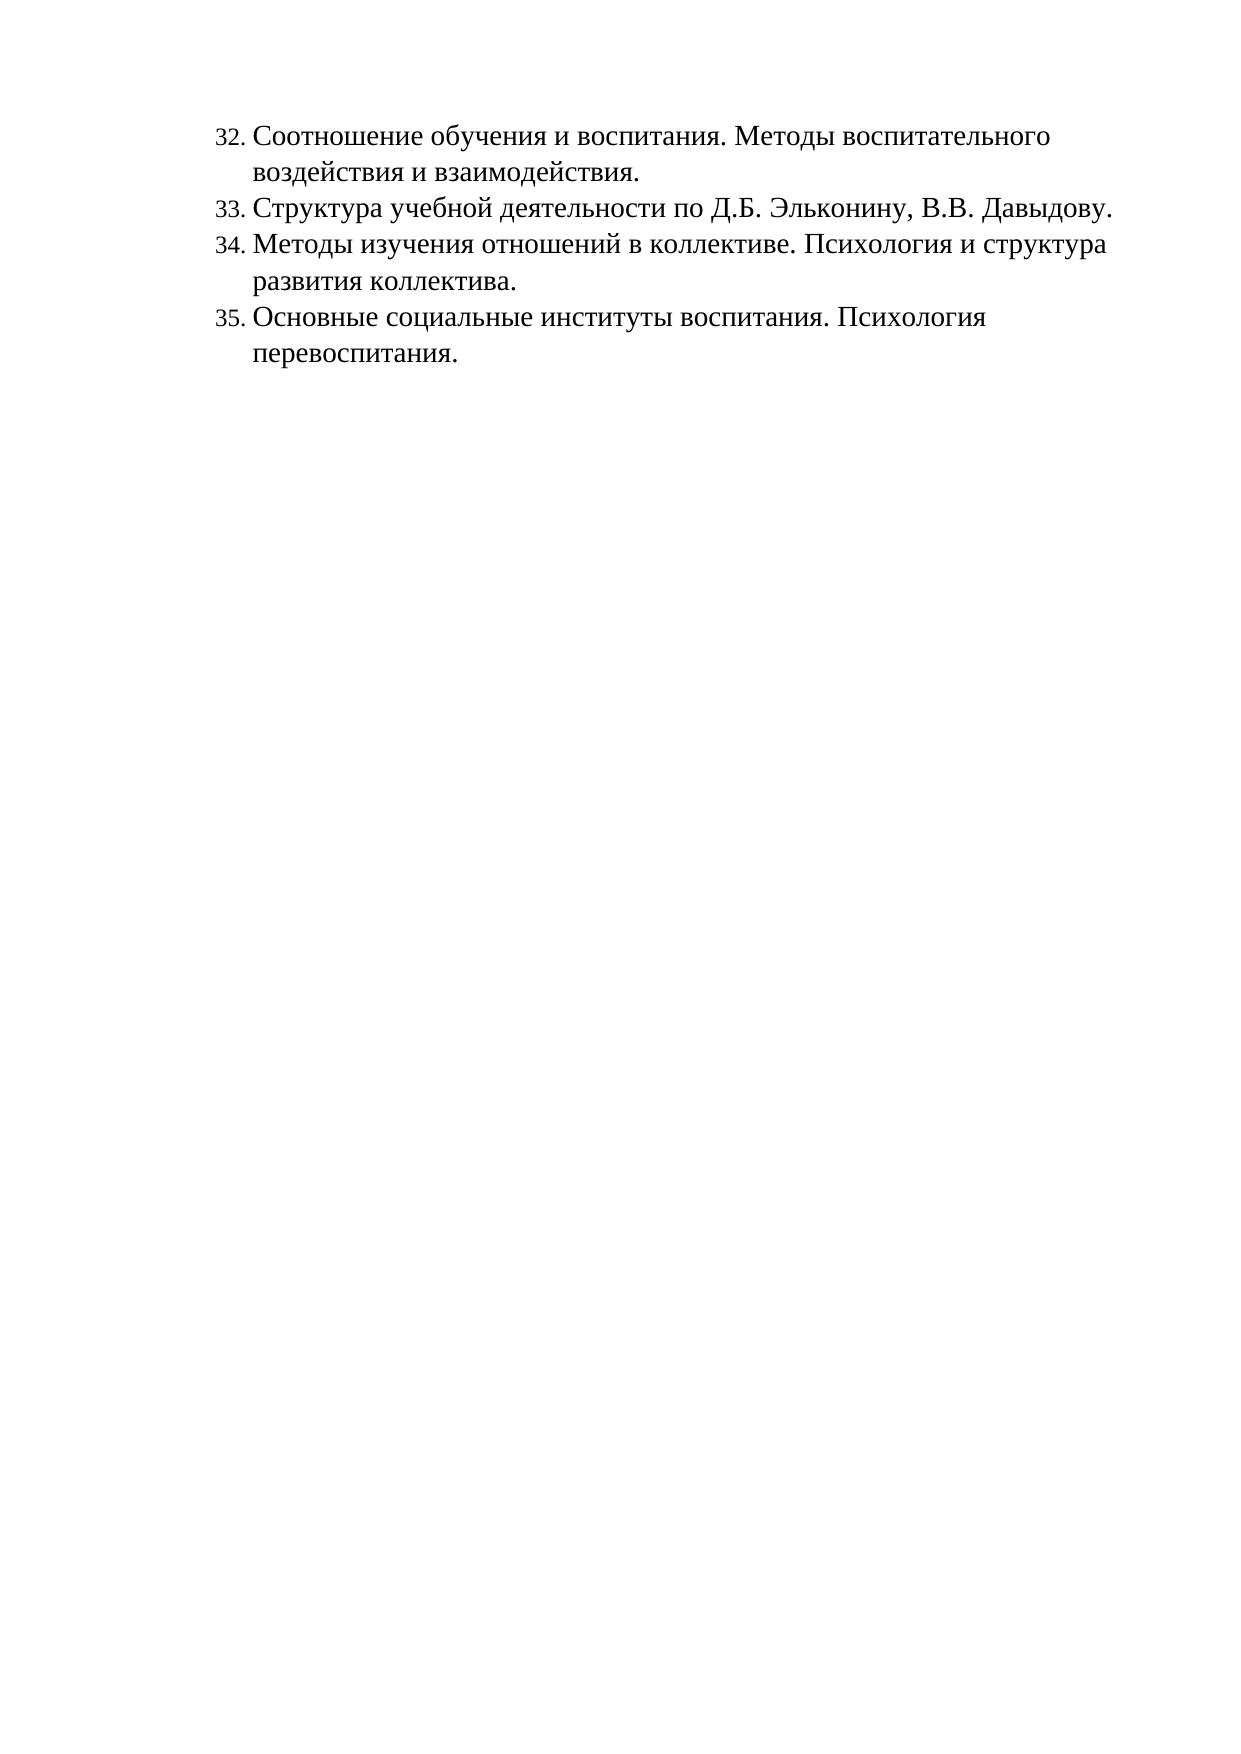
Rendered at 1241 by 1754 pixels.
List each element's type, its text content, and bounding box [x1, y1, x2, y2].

list развития коллектива. [252, 263, 1152, 296]
list Структура учебной деятельности по Д.Б. Эльконину, В.В. Давыдову. [215, 190, 1152, 224]
list Соотношение обучения и воспитания. Методы воспитательного воздействия и взаимодействия. [215, 118, 1152, 188]
list Методы изучения отношений в коллективе. Психология и структура [215, 227, 1152, 260]
list Основные социальные институты воспитания. Психология перевоспитания. [215, 299, 1152, 368]
